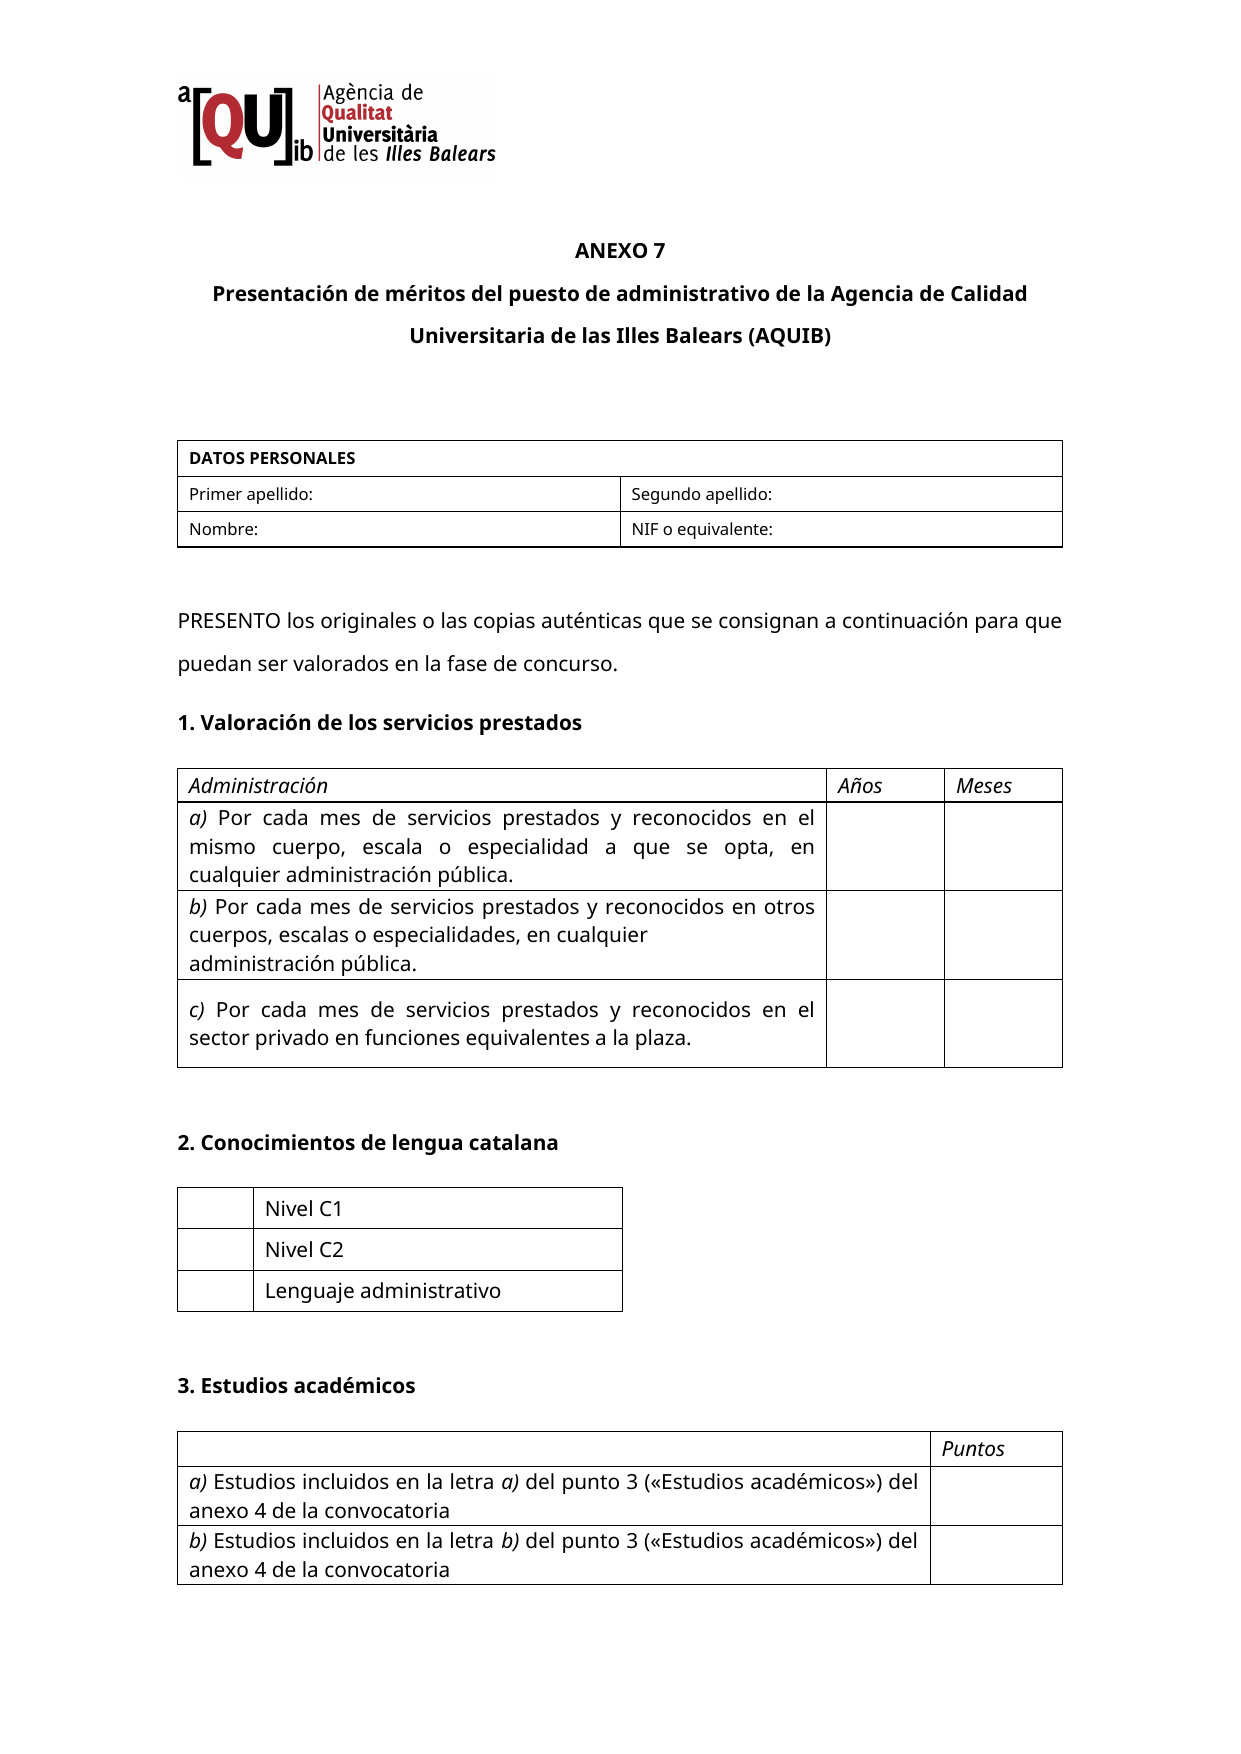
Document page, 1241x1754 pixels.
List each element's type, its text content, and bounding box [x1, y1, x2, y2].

table_header Administración [178, 769, 826, 801]
table_cell [945, 980, 1062, 1067]
table_cell Segundo apellido: [621, 477, 1062, 511]
table_header DATOS PERSONALES [178, 441, 1062, 476]
table_header Años [827, 769, 944, 801]
picture [177, 73, 496, 179]
text Presentación de méritos del puesto de administrativo de la Agencia de Calidad Universitaria de las Illes Balears (AQUIB) [177, 279, 1063, 350]
text 3. Estudios académicos [177, 1371, 1063, 1400]
table_header Meses [945, 769, 1062, 801]
table_cell [827, 980, 944, 1067]
table_cell a) Por cada mes de servicios prestados y reconocidos en el mismo cuerpo, escala o especialidad a que se opta, en cualquier administración pública. [178, 803, 826, 890]
table_cell [827, 891, 944, 979]
text PRESENTO los originales o las copias auténticas que se consignan a continuación para que puedan ser valorados en la fase de concurso. [177, 607, 1063, 678]
table_cell [931, 1467, 1062, 1525]
table_cell Nivel C2 [254, 1229, 622, 1269]
table_cell b) Estudios incluidos en la letra b) del punto 3 («Estudios académicos») del anexo 4 de la convocatoria [178, 1526, 930, 1584]
text 1. Valoración de los servicios prestados [177, 708, 1063, 737]
table_cell [945, 891, 1062, 979]
table_cell [931, 1526, 1062, 1584]
table_cell a) Estudios incluidos en la letra a) del punto 3 («Estudios académicos») del anexo 4 de la convocatoria [178, 1467, 930, 1525]
table_cell [827, 803, 944, 890]
table_cell [178, 1229, 253, 1269]
table_header Puntos [931, 1432, 1062, 1466]
table_cell [178, 1271, 253, 1311]
text ANEXO 7 [177, 236, 1063, 265]
table_header [178, 1432, 930, 1466]
table_cell Primer apellido: [178, 477, 620, 511]
text 2. Conocimientos de lengua catalana [177, 1128, 1063, 1156]
table_cell Lenguaje administrativo [254, 1271, 622, 1311]
table_cell c) Por cada mes de servicios prestados y reconocidos en el sector privado en funciones equivalentes a la plaza. [178, 980, 826, 1067]
table_cell b) Por cada mes de servicios prestados y reconocidos en otros cuerpos, escalas o especialidades, en cualquier administración pública. [178, 891, 826, 979]
table_cell NIF o equivalente: [621, 512, 1062, 546]
table_header Nivel C1 [254, 1188, 622, 1228]
table_header [178, 1188, 253, 1228]
table_cell [945, 803, 1062, 890]
table_cell Nombre: [178, 512, 620, 546]
